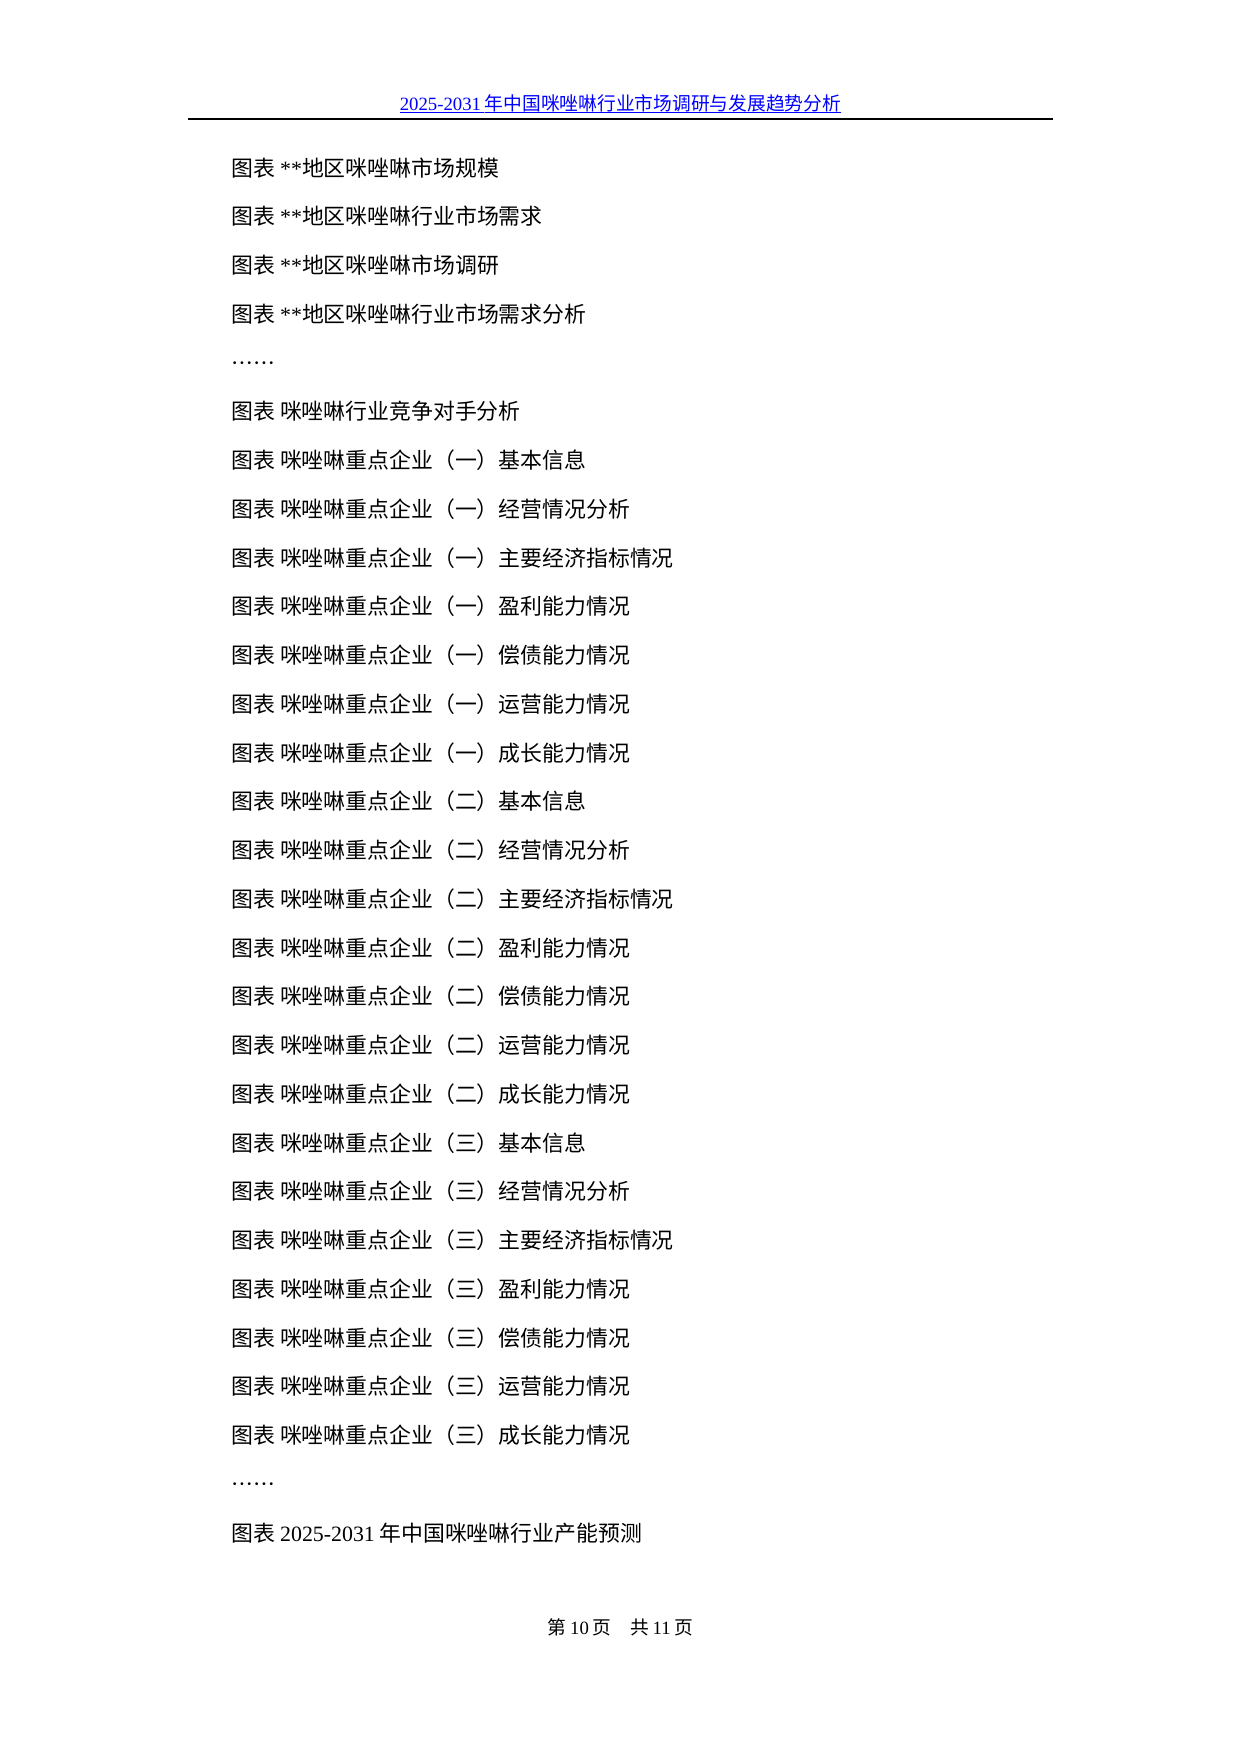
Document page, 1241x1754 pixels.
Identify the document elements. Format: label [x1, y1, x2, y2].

text [187, 150, 1053, 1548]
